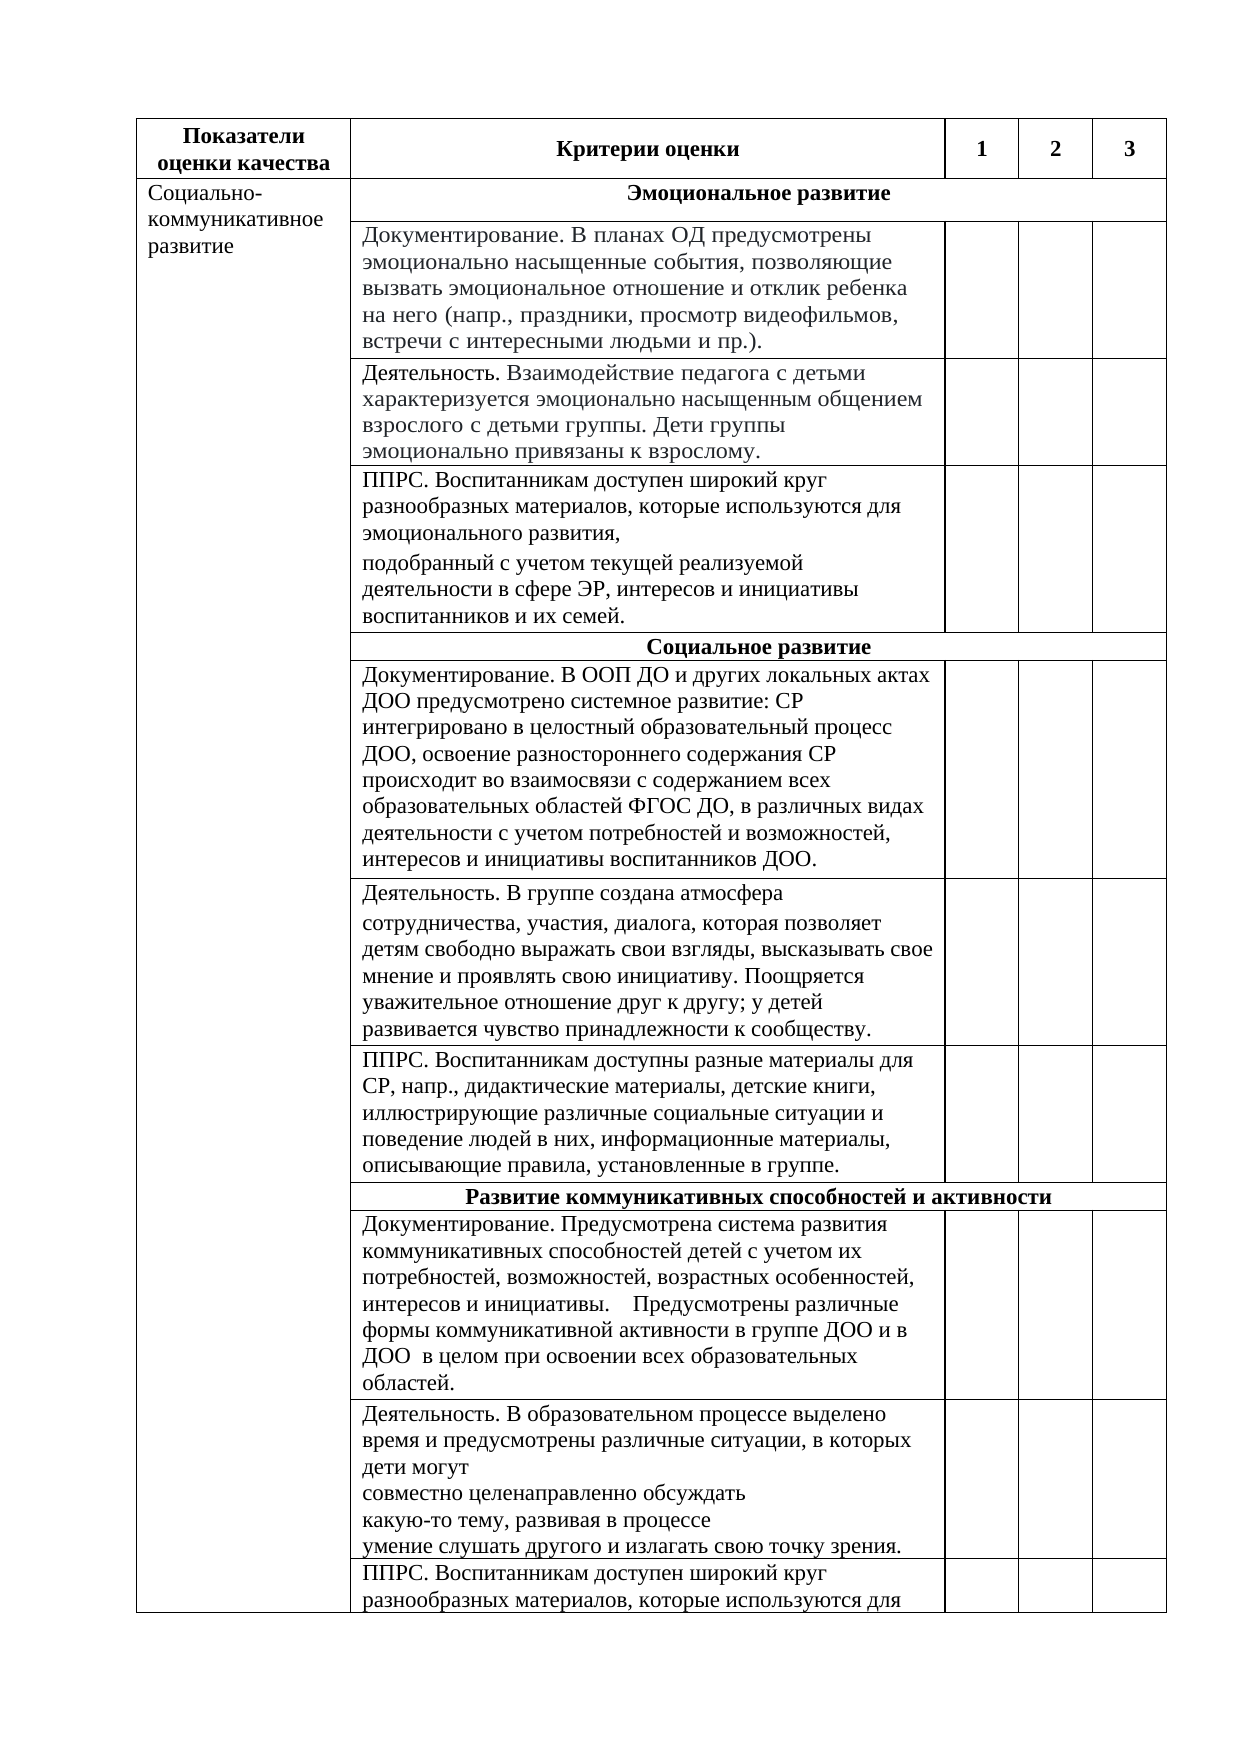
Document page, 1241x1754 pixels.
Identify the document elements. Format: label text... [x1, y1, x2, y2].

table_cell [946, 661, 1018, 878]
table_cell Деятельность. В группе создана атмосфера сотрудничества, участия, диалога, которая позволяет детям свободно выражать свои взгляды, высказывать свое мнение и проявлять свою инициативу. Поощряется уважительное отношение друг к другу; у детей развивается чувство принадлежности к сообществу. [351, 879, 944, 1045]
table_cell [1019, 222, 1092, 357]
table_cell [946, 1046, 1018, 1182]
table_cell [946, 1211, 1018, 1399]
table_cell Документирование. Предусмотрена система развития коммуникативных способностей детей с учетом их потребностей, возможностей, возрастных особенностей, интересов и инициативы. Предусмотрены различные формы коммуникативной активности в группе ДОО и в ДОО в целом при освоении всех образовательных областей. [351, 1211, 944, 1399]
table_cell Деятельность. Взаимодействие педагога с детьми характеризуется эмоционально насыщенным общением взрослого с детьми группы. Дети группы эмоционально привязаны к взрослому. [351, 359, 944, 465]
table_cell [1019, 359, 1092, 465]
table_cell Развитие коммуникативных способностей и активности [351, 1183, 1166, 1209]
table_cell [1093, 879, 1166, 1045]
table_cell [946, 359, 1018, 465]
table_header Критерии оценки [351, 119, 944, 178]
table_cell Документирование. В ООП ДО и других локальных актах ДОО предусмотрено системное развитие: СР интегрировано в целостный образовательный процесс ДОО, освоение разностороннего содержания СР происходит во взаимосвязи с содержанием всех образовательных областей ФГОС ДО, в различных видах деятельности с учетом потребностей и возможностей, интересов и инициативы воспитанников ДОО. [351, 661, 944, 878]
table_cell [1019, 1211, 1092, 1399]
table_header 3 [1093, 119, 1166, 178]
table_cell [946, 222, 1018, 357]
table_cell [946, 879, 1018, 1045]
table_header 1 [946, 119, 1018, 178]
table_cell [1093, 466, 1166, 632]
table_cell [946, 1400, 1018, 1558]
table_cell [946, 466, 1018, 632]
table_cell [1019, 1400, 1092, 1558]
table_cell Социальное развитие [351, 633, 1166, 660]
table_cell [946, 1559, 1018, 1612]
table_cell [1093, 222, 1166, 357]
table_cell [1019, 879, 1092, 1045]
table_cell ППРС. Воспитанникам доступен широкий круг разнообразных материалов, которые используются для эмоционального развития, подобранный с учетом текущей реализуемой деятельности в сфере ЭР, интересов и инициативы воспитанников и их семей. [351, 466, 944, 632]
table_cell [1093, 1046, 1166, 1182]
table_cell [1019, 1559, 1092, 1612]
table_cell [1019, 661, 1092, 878]
table_cell [1093, 1559, 1166, 1612]
table_cell ППРС. Воспитанникам доступны разные материалы для СР, напр., дидактические материалы, детские книги, иллюстрирующие различные социальные ситуации и поведение людей в них, информационные материалы, описывающие правила, установленные в группе. [351, 1046, 944, 1182]
table_cell [1019, 1046, 1092, 1182]
table_cell [1093, 359, 1166, 465]
table_cell [1093, 1211, 1166, 1399]
table_cell Деятельность. В образовательном процессе выделено время и предусмотрены различные ситуации, в которых дети могут совместно целенаправленно обсуждать какую-то тему, развивая в процессе умение слушать другого и излагать свою точку зрения. [351, 1400, 944, 1558]
table_cell Эмоциональное развитие [351, 179, 1166, 221]
table_cell [1093, 1400, 1166, 1558]
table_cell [351, 1559, 944, 1612]
table_cell [1019, 466, 1092, 632]
table_header 2 [1019, 119, 1092, 178]
table_cell Социально-коммуникативное развитие [137, 179, 350, 1612]
table_cell [1093, 661, 1166, 878]
table_header Показатели оценки качества [137, 119, 350, 178]
table_cell Документирование. В планах ОД предусмотрены эмоционально насыщенные события, позволяющие вызвать эмоциональное отношение и отклик ребенка на него (напр., праздники, просмотр видеофильмов, встречи с интересными людьми и пр.). [351, 222, 944, 357]
